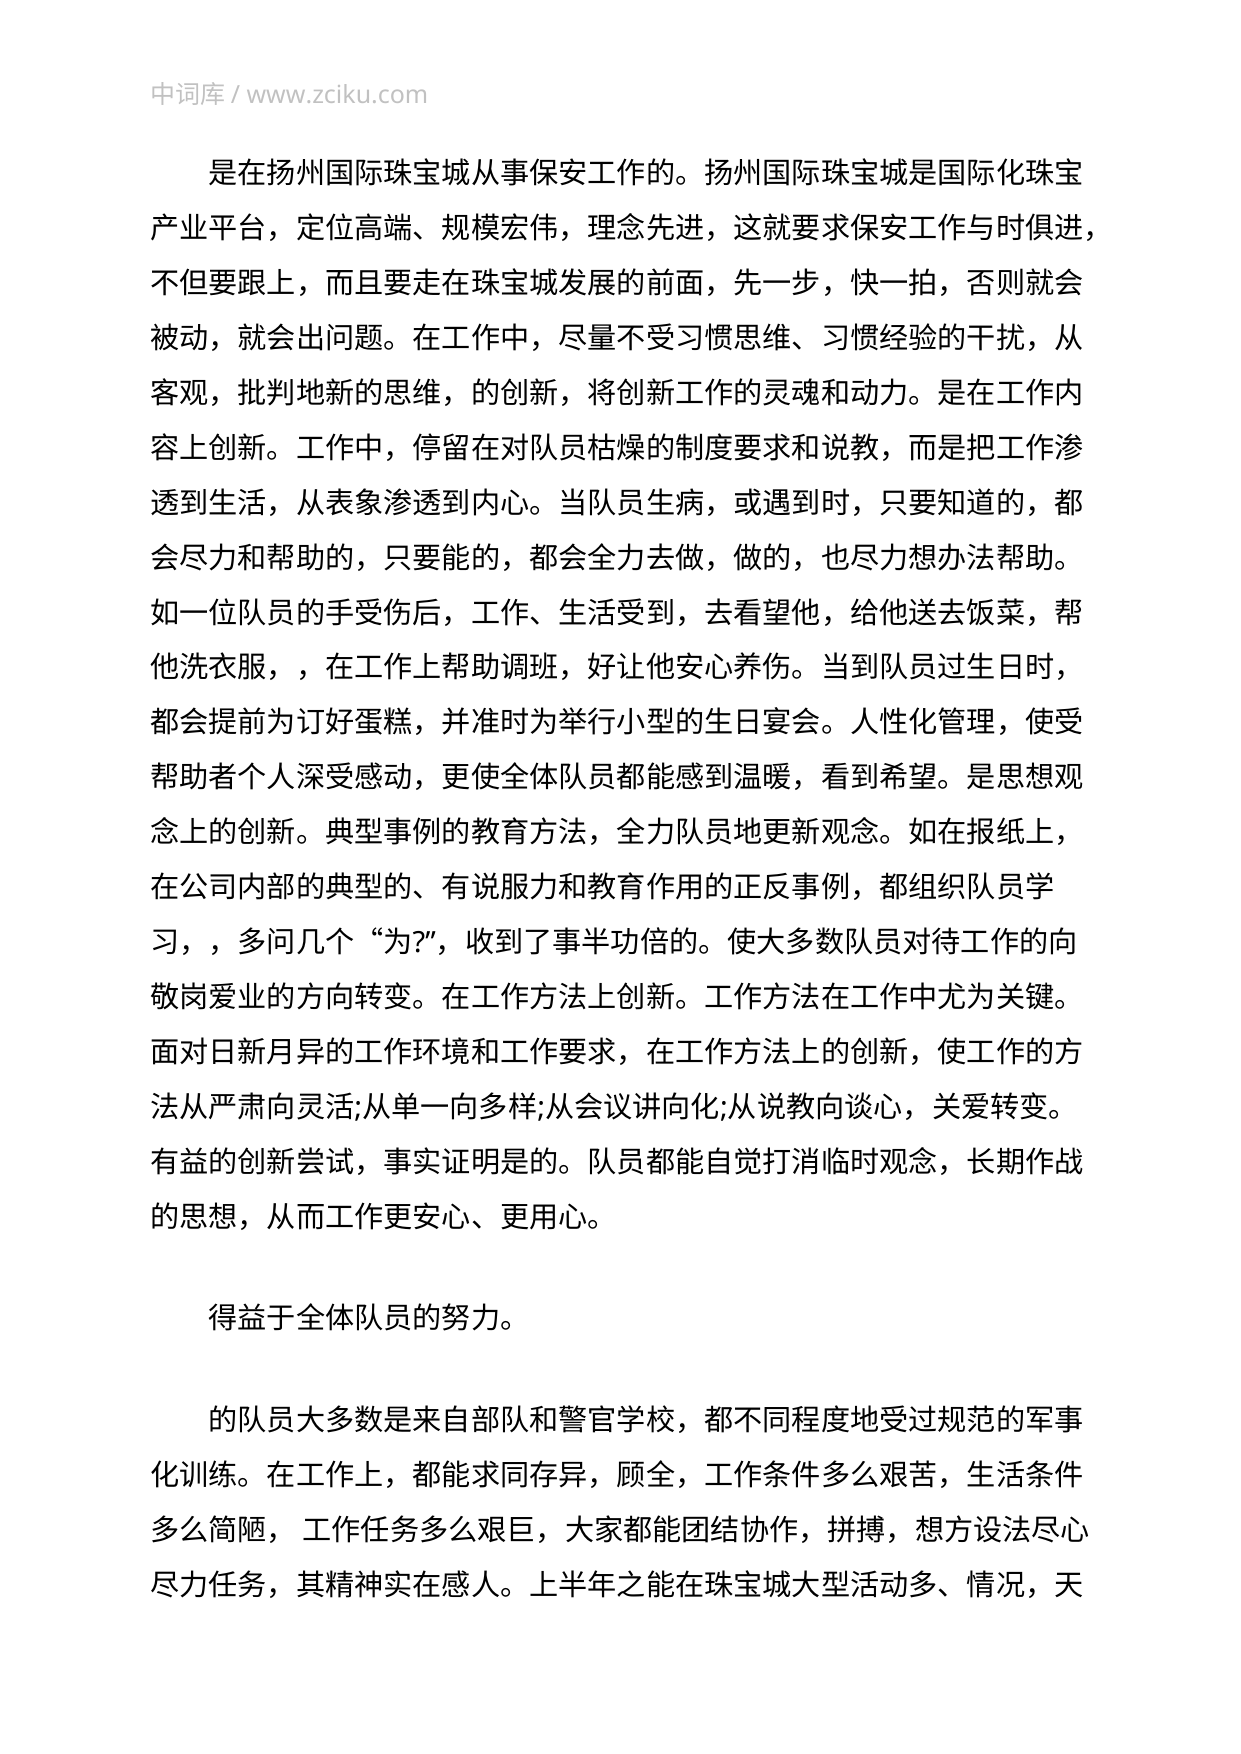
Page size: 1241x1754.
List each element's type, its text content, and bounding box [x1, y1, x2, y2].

text 是在扬州国际珠宝城从事保安工作的。扬州国际珠宝城是国际化珠宝产业平台，定位高端、规模宏伟，理念先进，这就要求保安工作与时俱进，不但要跟上，而且要走在珠宝城发展的前面，先一步，快一拍，否则就会被动，就会出问题。在工作中，尽量不受习惯思维、习惯经验的干扰，从客观，批判地新的思维，的创新，将创新工作的灵魂和动力。是在工作内容上创新。工作中，停留在对队员枯燥的制度要求和说教，而是把工作渗透到生活，从表象渗透到内心。当队员生病，或遇到时，只要知道的，都会尽力和帮助的，只要能的，都会全力去做，做的，也尽力想办法帮助。如一位队员的手受伤后，工作、生活受到，去看望他，给他送去饭菜，帮他洗衣服，，在工作上帮助调班，好让他安心养伤。当到队员过生日时，都会提前为订好蛋糕，并准时为举行小型的生日宴会。人性化管理，使受帮助者个人深受感动，更使全体队员都能感到温暖，看到希望。是思想观念上的创新。典型事例的教育方法，全力队员地更新观念。如在报纸上，在公司内部的典型的、有说服力和教育作用的正反事例，都组织队员学习，，多问几个“为?”，收到了事半功倍的。使大多数队员对待工作的向敬岗爱业的方向转变。在工作方法上创新。工作方法在工作中尤为关键。面对日新月异的工作环境和工作要求，在工作方法上的创新，使工作的方法从严肃向灵活;从单一向多样;从会议讲向化;从说教向谈心，关爱转变。有益的创新尝试，事实证明是的。队员都能自觉打消临时观念，长期作战的思想，从而工作更安心、更用心。 [150, 150, 1090, 1236]
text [150, 1397, 1090, 1604]
text 得益于全体队员的努力。 [150, 1295, 1090, 1337]
